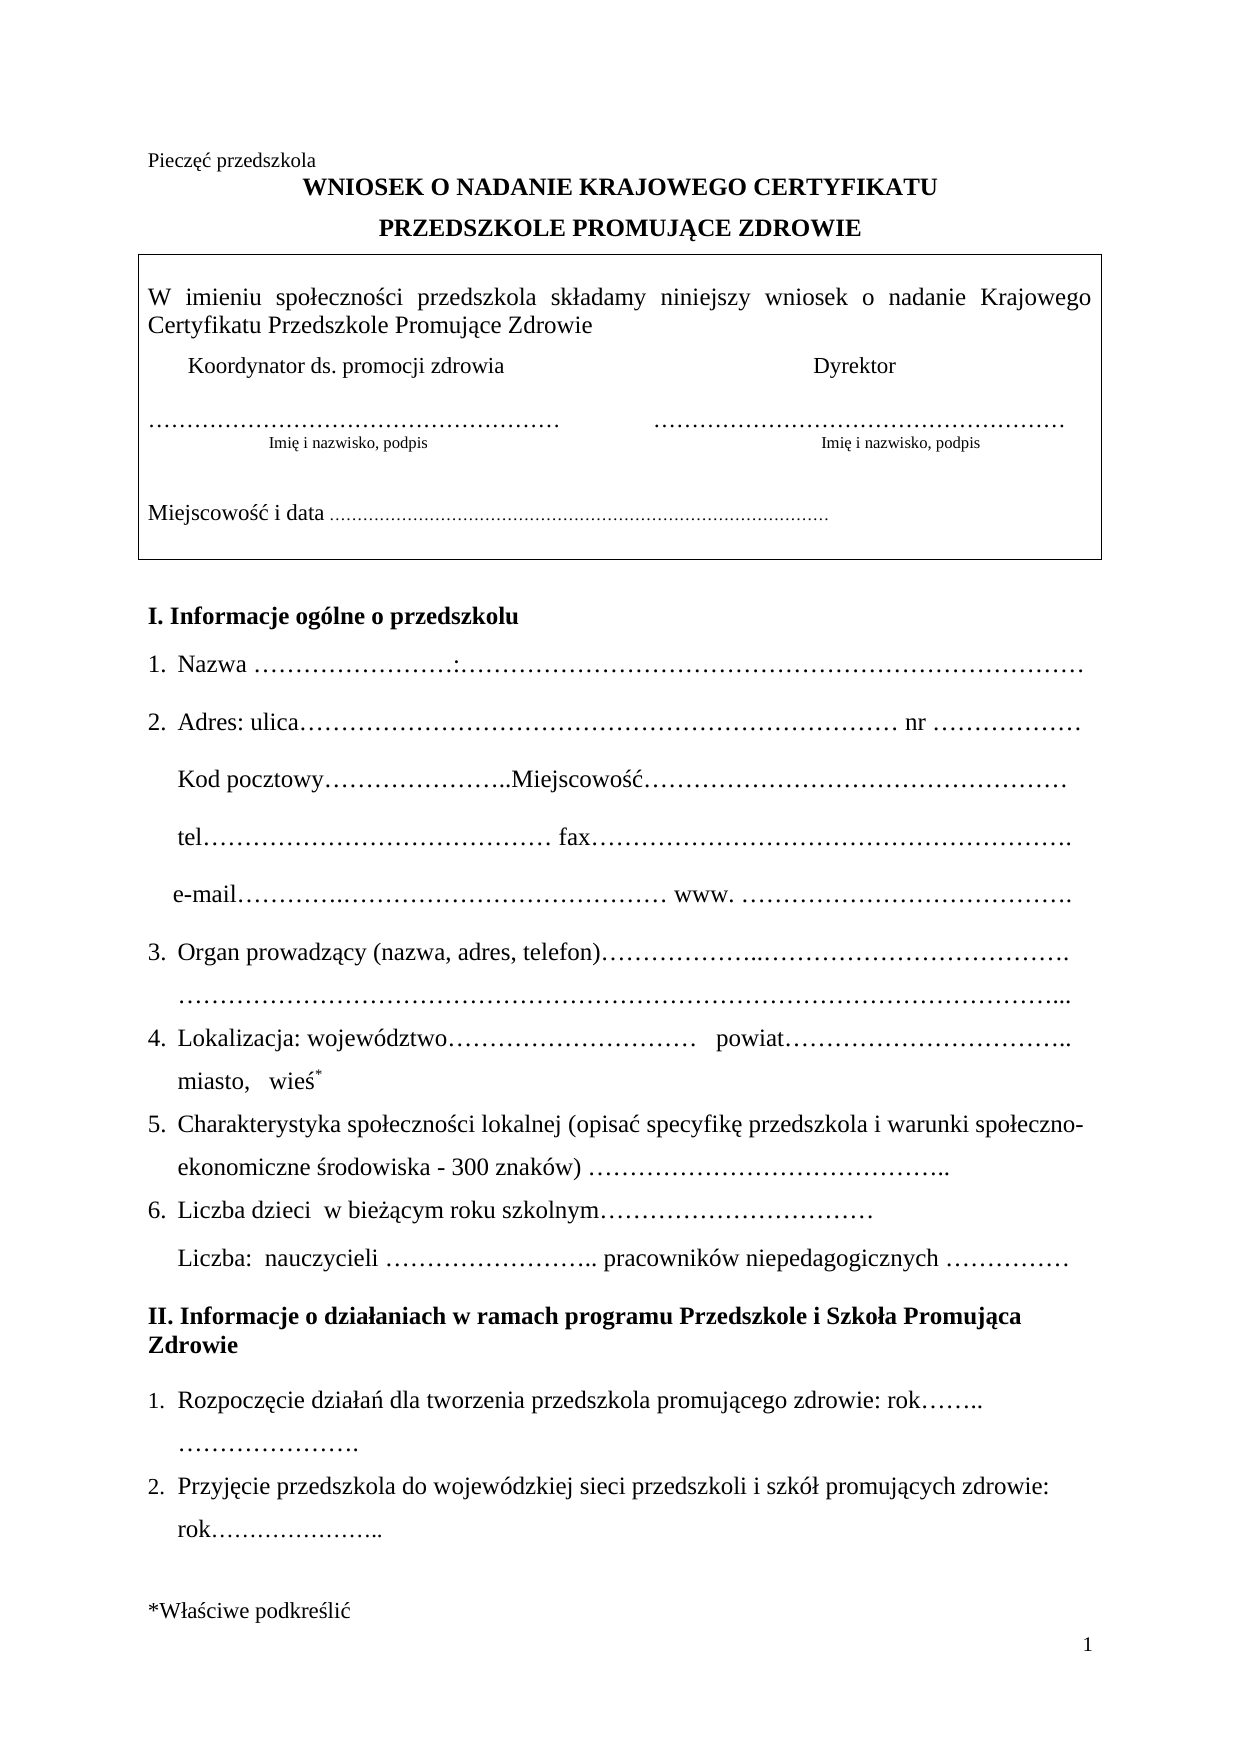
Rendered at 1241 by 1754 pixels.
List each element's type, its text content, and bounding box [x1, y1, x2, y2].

text Imię i nazwisko, podpis Imię i nazwisko, podpis [148, 433, 1092, 452]
text II. Informacje o działaniach w ramach programu Przedszkole i Szkoła Promująca Zdrowie [148, 1301, 1092, 1358]
list Charakterystyka społeczności lokalnej (opisać specyfikę przedszkola i warunki społeczno-ekonomiczne środowiska - 300 znaków) …………………………………….. [148, 1109, 1092, 1181]
text e-mail………….………………………………… www. …………………………………. [148, 879, 1092, 908]
list Organ prowadzący (nazwa, adres, telefon)………………..………………………………. [148, 937, 1092, 966]
text Pieczęć przedszkola [148, 148, 1092, 172]
list Liczba dzieci w bieżącym roku szkolnym…………………………… [148, 1196, 1092, 1224]
text tel…………………………………… fax…………………………………………………. [177, 822, 1092, 851]
text miasto, wieś* [177, 1066, 1092, 1095]
text W imieniu społeczności przedszkola składamy niniejszy wniosek o nadanie Krajowego Certyfikatu Przedszkole Promujące Zdrowie [139, 279, 1101, 339]
text Koordynator ds. promocji zdrowia Dyrektor [139, 349, 1101, 378]
list Rozpoczęcie działań dla tworzenia przedszkola promującego zdrowie: rok……..…………………. [148, 1385, 1092, 1457]
list Nazwa ……………………:………………………………………………………………… [148, 649, 1092, 678]
text Liczba: nauczycieli …………………….. pracowników niepedagogicznych …………… [177, 1243, 1092, 1272]
text Kod pocztowy…………………..Miejscowość…………………………………………… [177, 764, 1092, 793]
text WNIOSEK O NADANIE KRAJOWEGO CERTYFIKATU [148, 172, 1092, 201]
text ……………………………………………………………………………………………... [177, 980, 1092, 1009]
text Miejscowość i data ……………………………………………………………………………… [148, 499, 1092, 525]
text PRZEDSZKOLE PROMUJĄCE ZDROWIE [148, 213, 1092, 242]
list Przyjęcie przedszkola do wojewódzkiej sieci przedszkoli i szkół promujących zdrowie: rok………………….. [148, 1471, 1092, 1543]
text *Właściwe podkreślić [148, 1597, 1092, 1623]
list Lokalizacja: województwo………………………… powiat…………………………….. [148, 1023, 1092, 1052]
list Adres: ulica……………………………………………………………… nr ……………… [148, 707, 1092, 736]
text ……………………………………………… ……………………………………………… [148, 406, 1092, 433]
text I. Informacje ogólne o przedszkolu [148, 601, 1092, 630]
